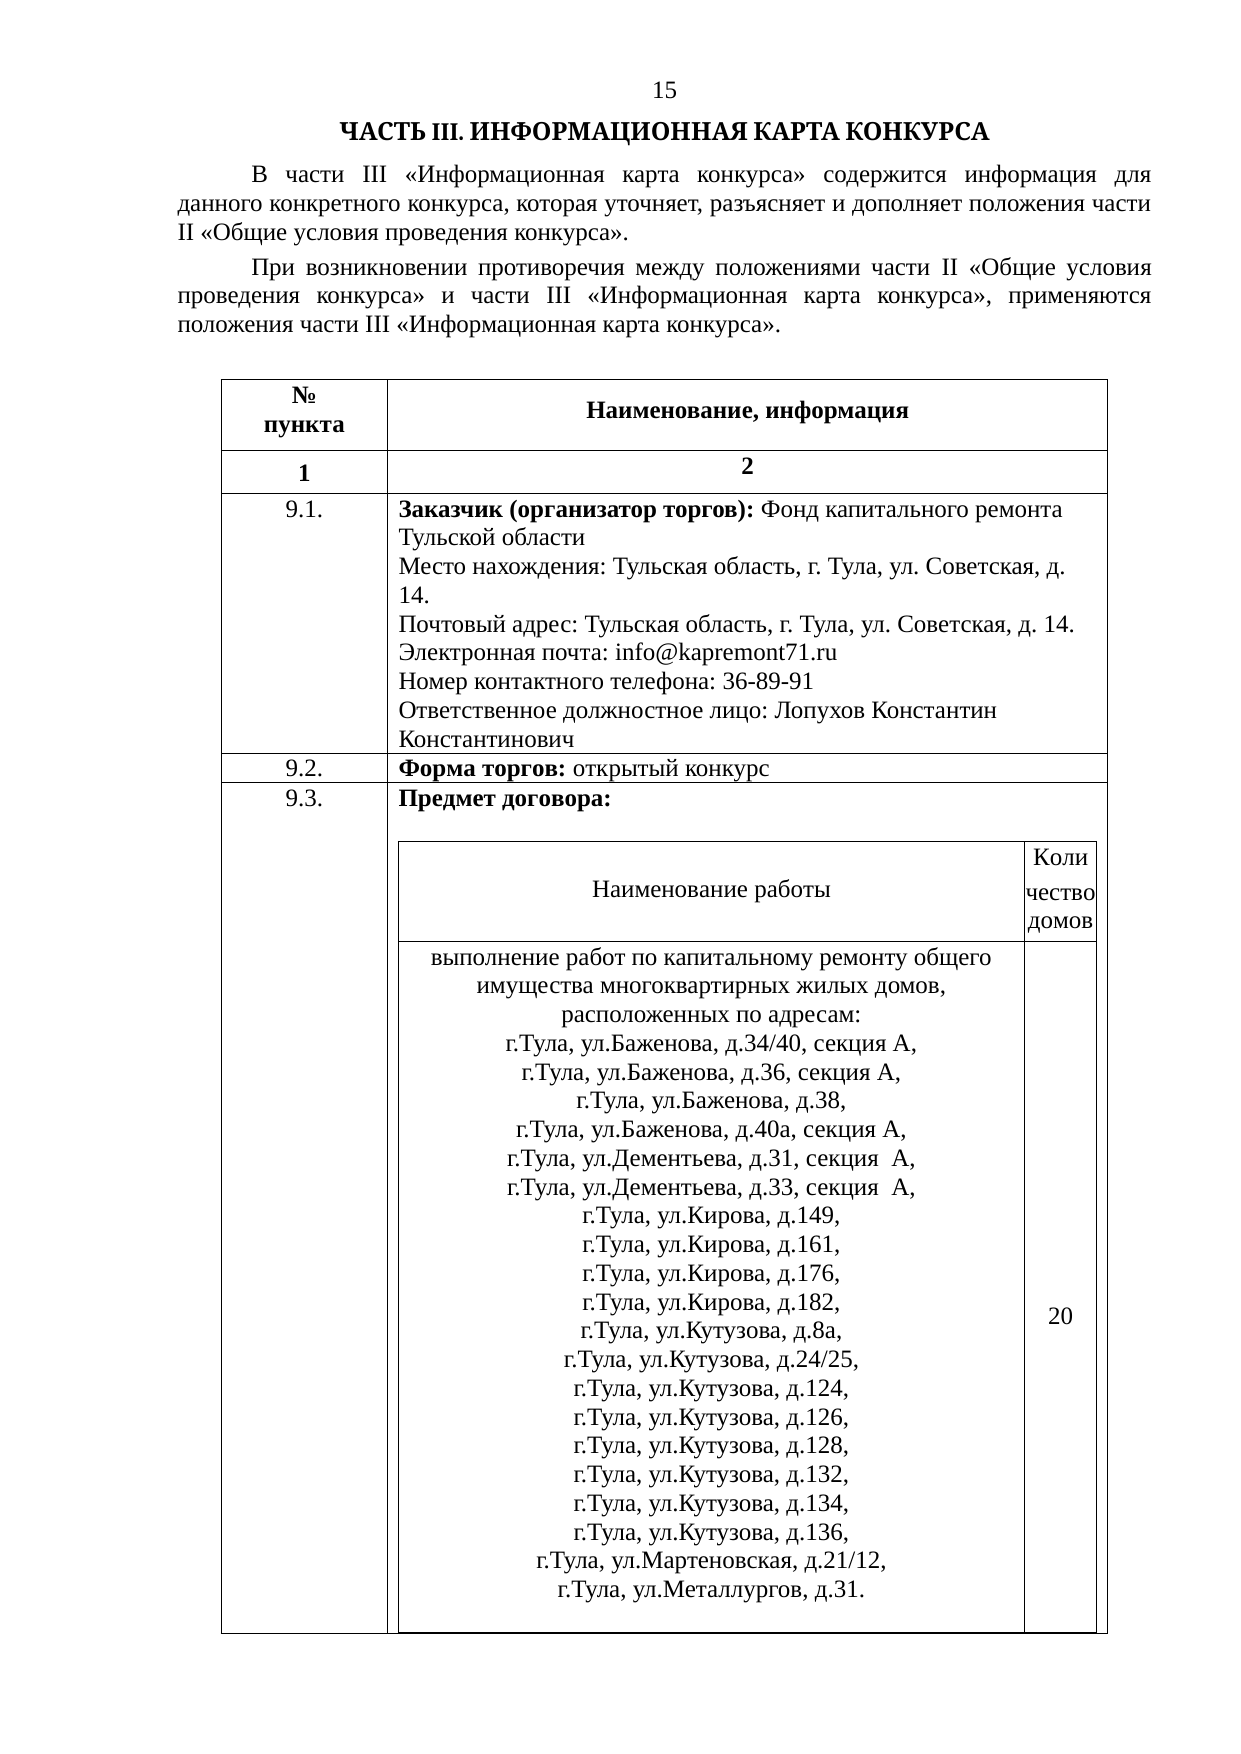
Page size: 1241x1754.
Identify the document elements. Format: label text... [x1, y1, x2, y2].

table_cell Форма торгов: открытый конкурс [388, 754, 1107, 782]
table_header Наименование, информация [388, 380, 1107, 450]
table_cell Заказчик (организатор торгов): Фонд капитального ремонта Тульской области Место нахождения: Тульская область, г. Тула, ул. Советская, д. 14. Почтовый адрес: Тульская область, г. Тула, ул. Советская, д. 14. Электронная почта: info@kapremont71.ru Номер контактного телефона: 36-89-91 Ответственное должностное лицо: Лопухов Константин Константинович [388, 494, 1107, 752]
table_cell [388, 783, 1107, 1633]
table_cell 9.1. [222, 494, 387, 752]
table_cell 9.3. [222, 783, 387, 1633]
table_cell 1 [222, 451, 387, 493]
table_header № пункта [222, 380, 387, 450]
table_cell 2 [388, 451, 1107, 493]
text В части III «Информационная карта конкурса» содержится информация для данного конкретного конкурса, которая уточняет, разъясняет и дополняет положения части II «Общие условия проведения конкурса». [177, 159, 1152, 246]
subtitle ЧАСТЬ III. ИНФОРМАЦИОННАЯ КАРТА КОНКУРСА [177, 118, 1152, 147]
text При возникновении противоречия между положениями части II «Общие условия проведения конкурса» и части III «Информационная карта конкурса», применяются положения части III «Информационная карта конкурса». [177, 252, 1152, 338]
table_cell 9.2. [222, 754, 387, 782]
